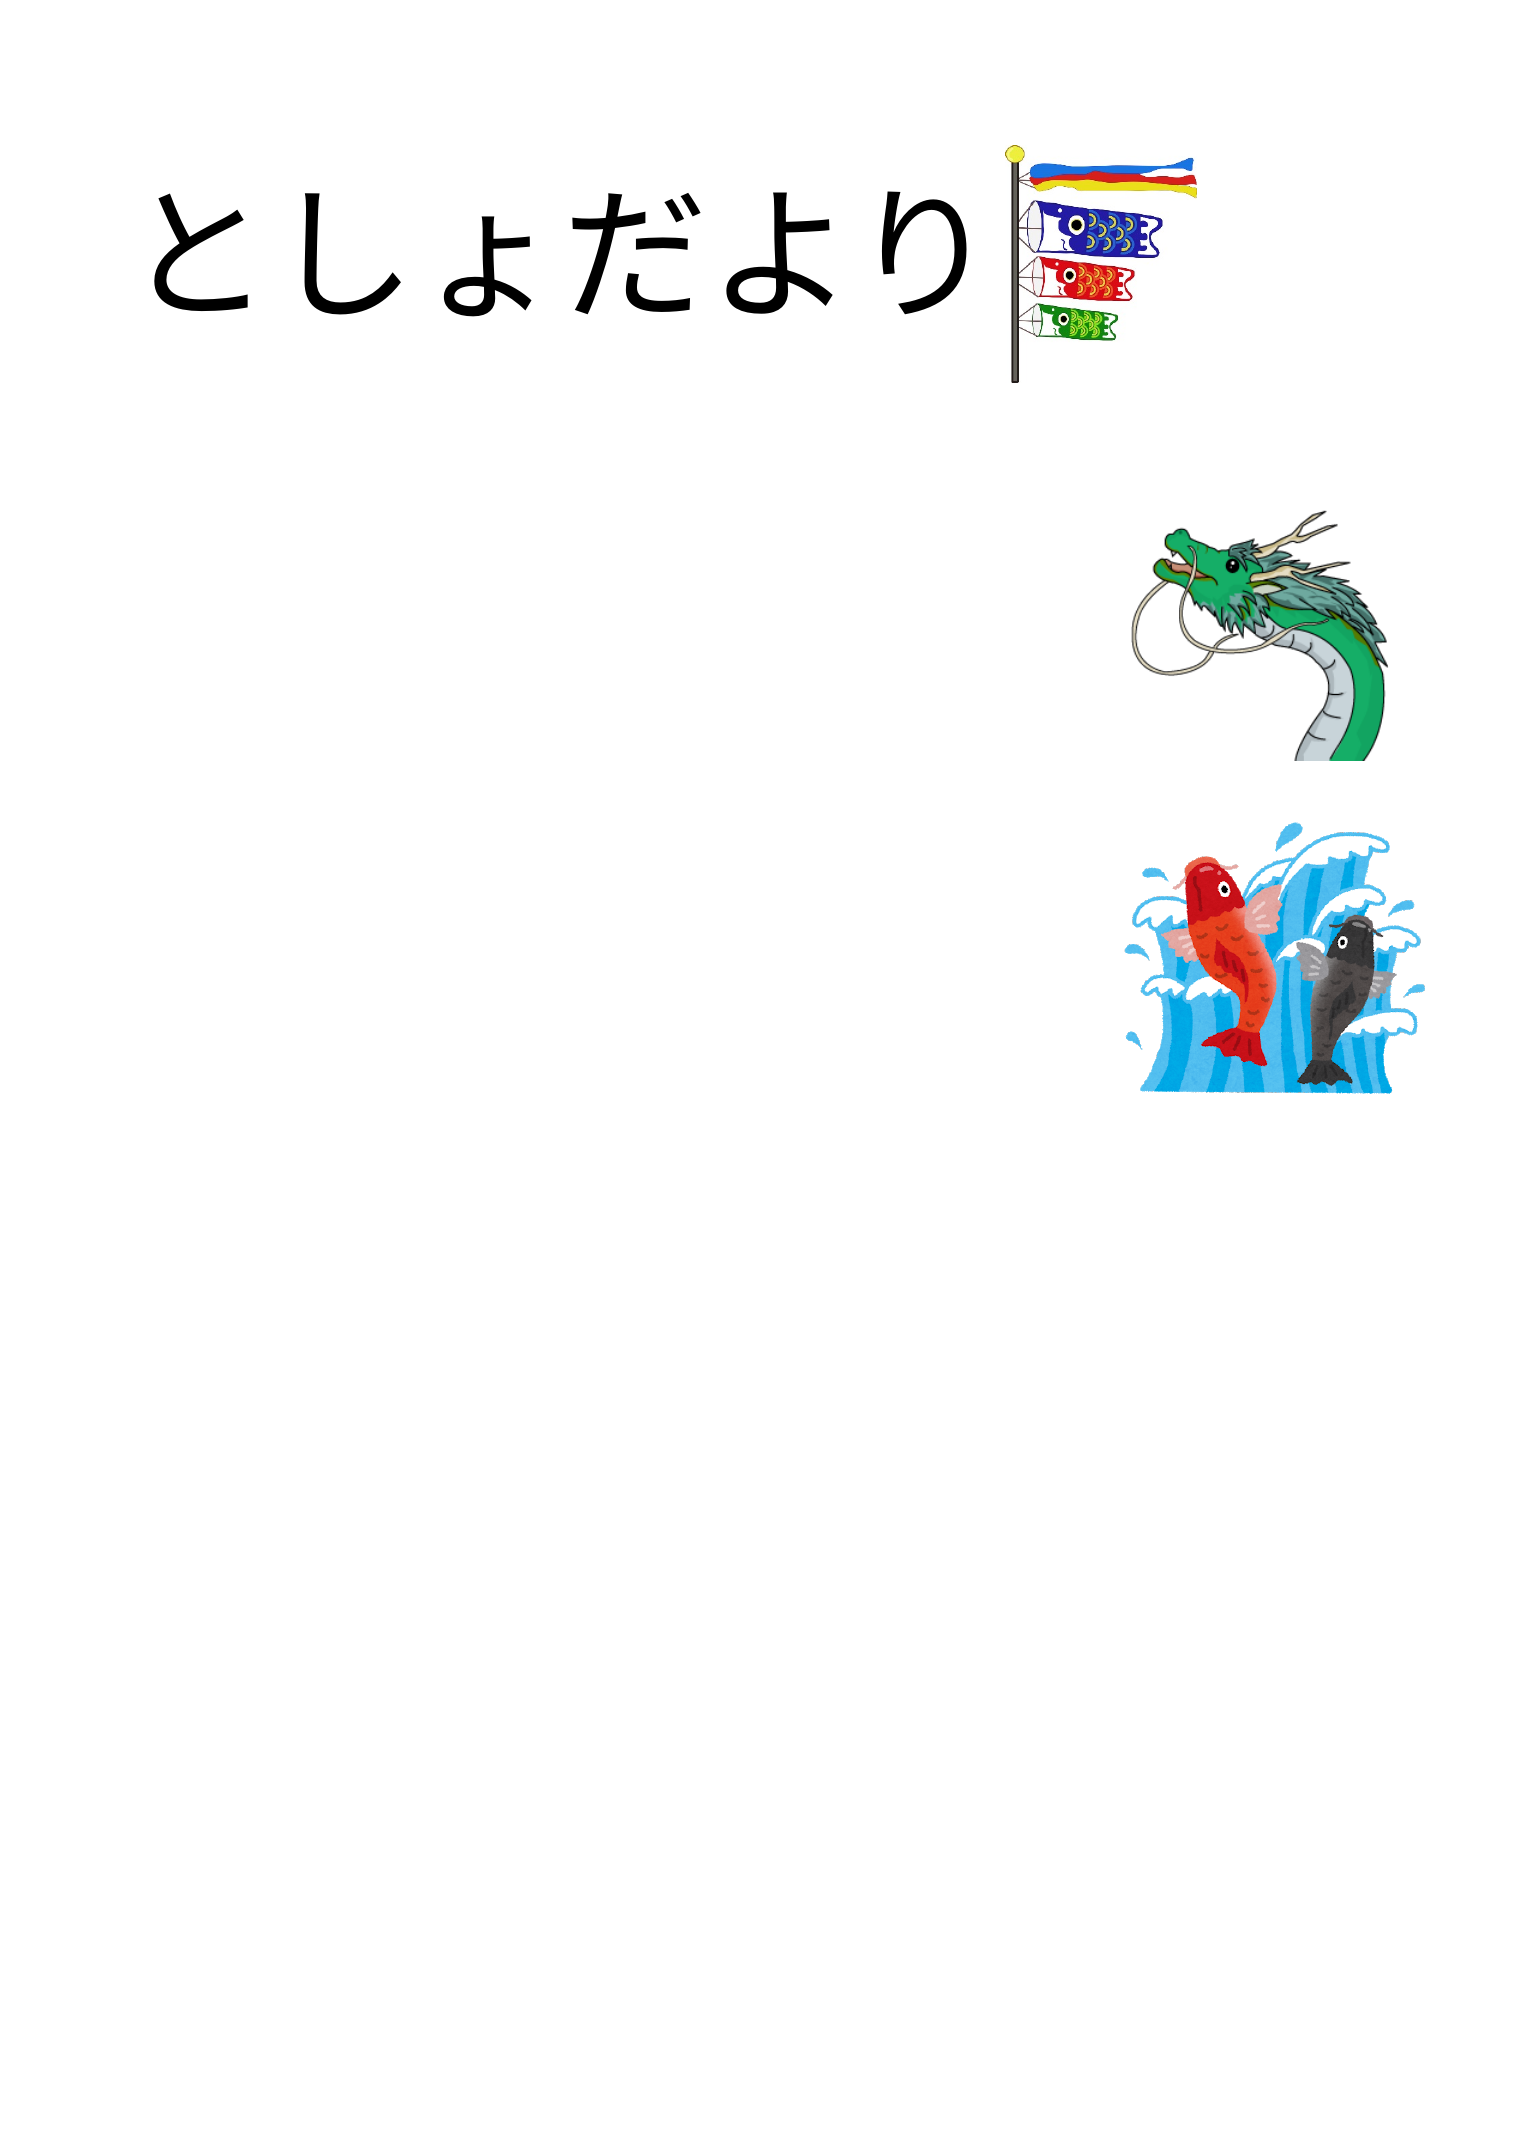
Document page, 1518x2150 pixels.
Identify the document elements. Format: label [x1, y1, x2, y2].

picture [1005, 145, 1197, 383]
picture [1118, 499, 1418, 761]
picture [1113, 805, 1433, 1105]
